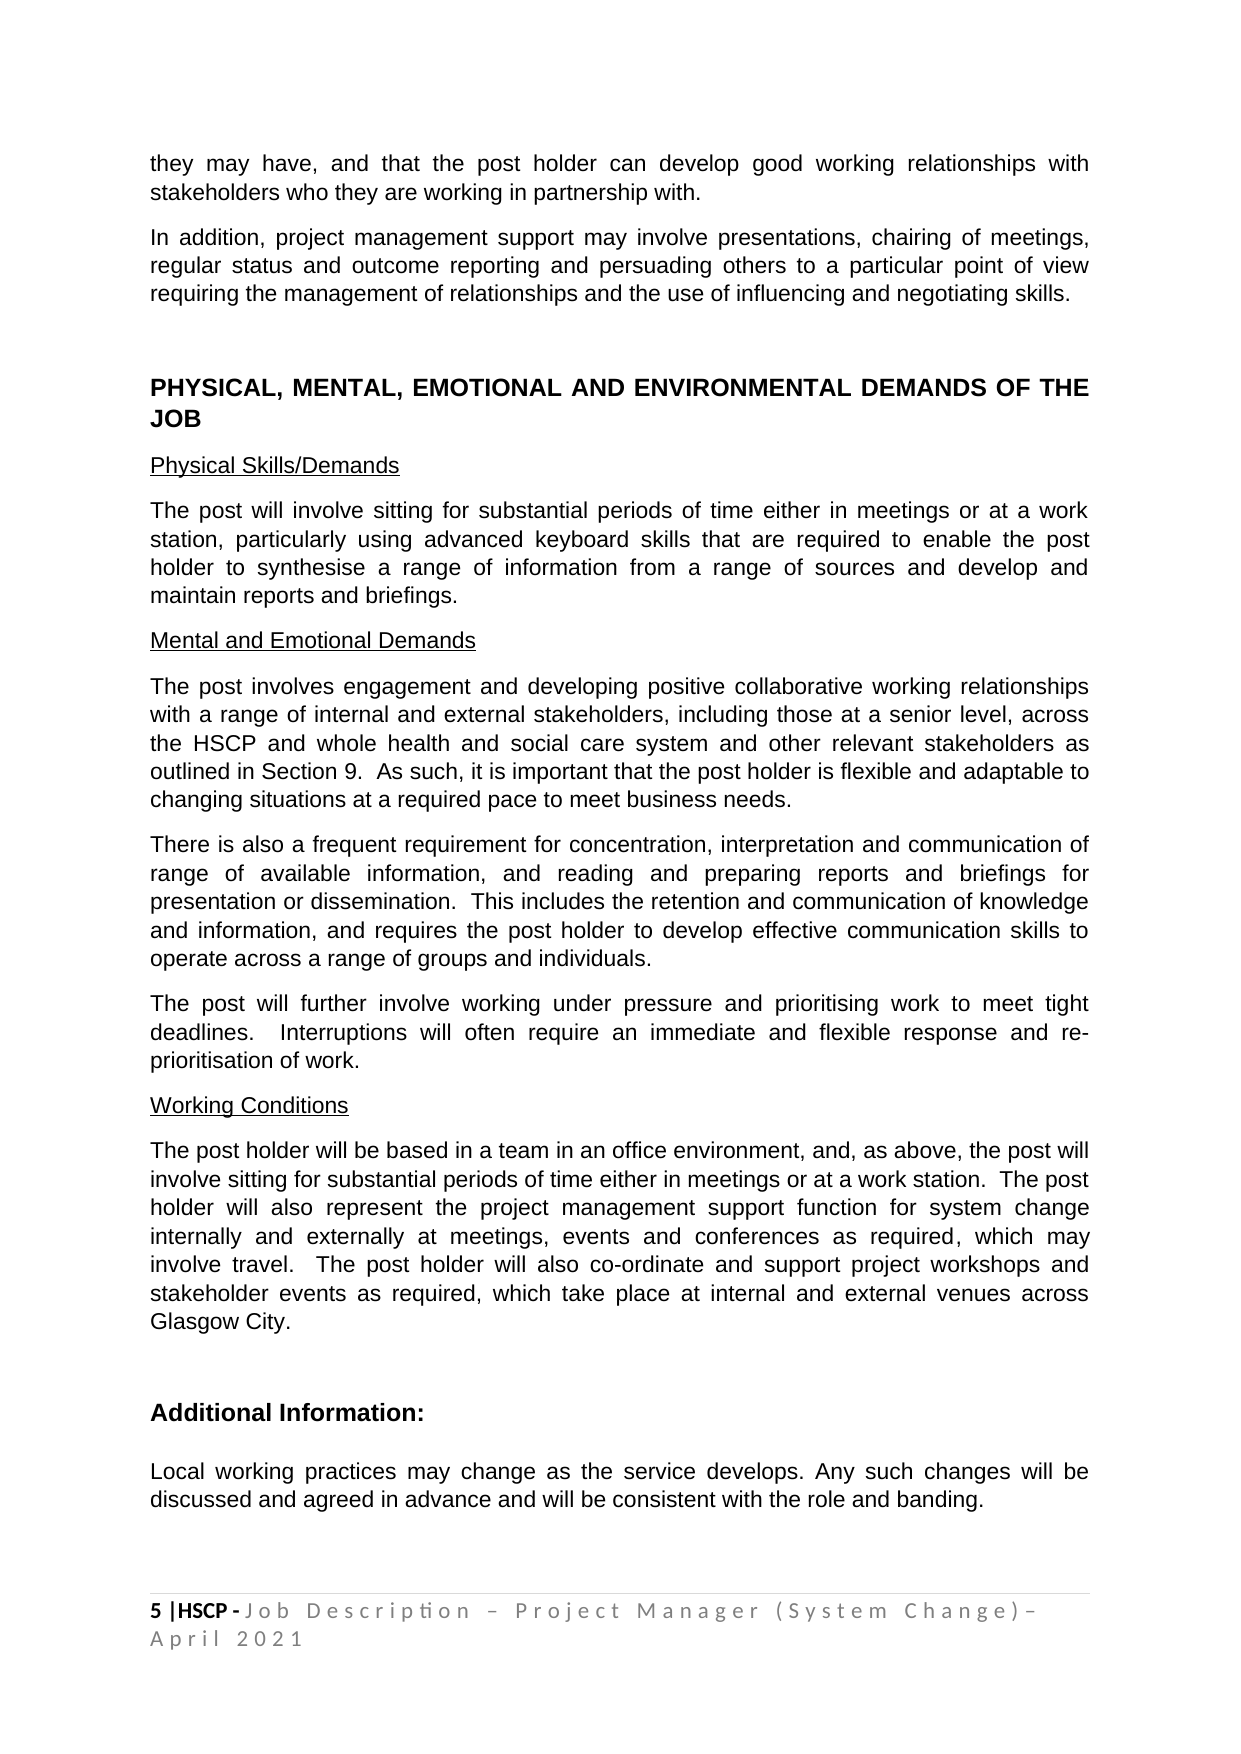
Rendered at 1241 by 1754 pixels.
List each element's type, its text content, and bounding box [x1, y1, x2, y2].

text Physical Skills/Demands [150, 452, 1090, 478]
text Working Conditions [150, 1092, 1090, 1119]
text Local working practices may change as the service develops. Any such changes will be discussed and agreed in advance and will be consistent with the role and banding. [150, 1458, 1090, 1513]
text There is also a frequent requirement for concentration, interpretation and communication of range of available information, and reading and preparing reports and briefings for presentation or dissemination. This includes the retention and communication of knowledge and information, and requires the post holder to develop effective communication skills to operate across a range of groups and individuals. [150, 831, 1090, 972]
text In addition, project management support may involve presentations, chairing of meetings, regular status and outcome reporting and persuading others to a particular point of view requiring the management of relationships and the use of influencing and negotiating skills. [150, 223, 1090, 307]
text The post will further involve working under pressure and prioritising work to meet tight deadlines. Interruptions will often require an immediate and flexible response and re-prioritisation of work. [150, 990, 1090, 1073]
text Additional Information: [150, 1398, 1090, 1427]
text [150, 150, 1090, 205]
text The post involves engagement and developing positive collaborative working relationships with a range of internal and external stakeholders, including those at a senior level, across the HSCP and whole health and social care system and other relevant stakeholders as outlined in Section 9. As such, it is important that the post holder is flexible and adaptable to changing situations at a required pace to meet business needs. [150, 673, 1090, 813]
text The post will involve sitting for substantial periods of time either in meetings or at a work station, particularly using advanced keyboard skills that are required to enable the post holder to synthesise a range of information from a range of sources and develop and maintain reports and briefings. [150, 497, 1090, 609]
text Mental and Emotional Demands [150, 627, 1090, 654]
text PHYSICAL, MENTAL, EMOTIONAL AND ENVIRONMENTAL DEMANDS OF THE JOB [150, 373, 1090, 433]
text The post holder will be based in a team in an office environment, and, as above, the post will involve sitting for substantial periods of time either in meetings or at a work station. The post holder will also represent the project management support function for system change internally and externally at meetings, events and conferences as required, which may involve travel. The post holder will also co-ordinate and support project workshops and stakeholder events as required, which take place at internal and external venues across Glasgow City. [150, 1137, 1090, 1334]
